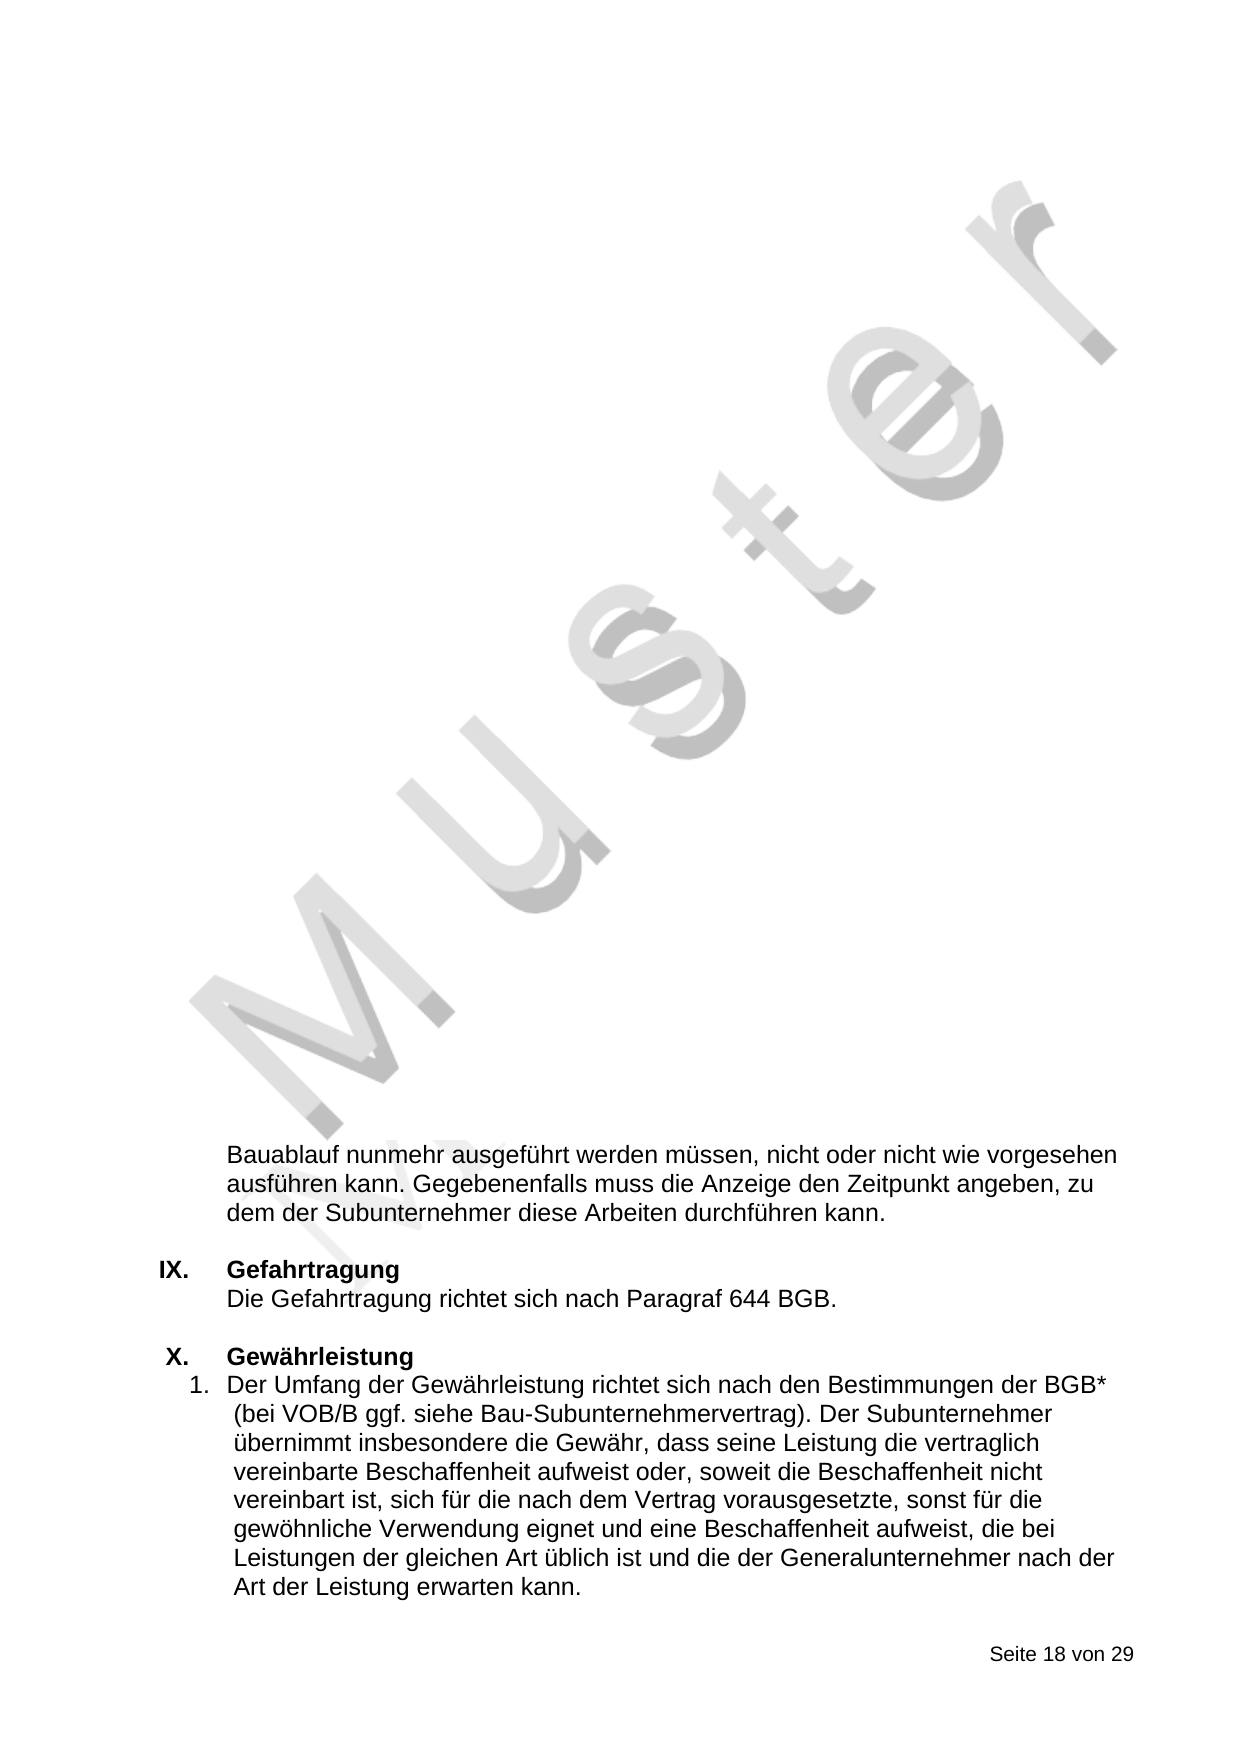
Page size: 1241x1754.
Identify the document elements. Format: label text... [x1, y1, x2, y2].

list Gewährleistung [189, 1341, 1134, 1370]
list Die Anzeige muss alle Tatsachen enthalten, aus denen der Generalunternehmer mit hinreichender Klarheit die Gründe der Behinderung entnehmen kann. Sie muss Angaben enthalten, ob der Subunternehmer seine Arbeiten, die nach dem Bauablauf nunmehr ausgeführt werden müssen, nicht oder nicht wie vorgesehen ausführen kann. Gegebenenfalls muss die Anzeige den Zeitpunkt angeben, zu dem der Subunternehmer diese Arbeiten durchführen kann. [189, 1140, 1134, 1226]
list Gefahrtragung Die Gefahrtragung richtet sich nach Paragraf 644 BGB. [189, 1255, 1134, 1313]
list Der Umfang der Gewährleistung richtet sich nach den Bestimmungen der BGB* (bei VOB/B ggf. siehe Bau-Subunternehmervertrag). Der Subunternehmer übernimmt insbesondere die Gewähr, dass seine Leistung die vertraglich vereinbarte Beschaffenheit aufweist oder, soweit die Beschaffenheit nicht vereinbart ist, sich für die nach dem Vertrag vorausgesetzte, sonst für die gewöhnliche Verwendung eignet und eine Beschaffenheit aufweist, die bei Leistungen der gleichen Art üblich ist und die der Generalunternehmer nach der Art der Leistung erwarten kann. [189, 1370, 1134, 1600]
